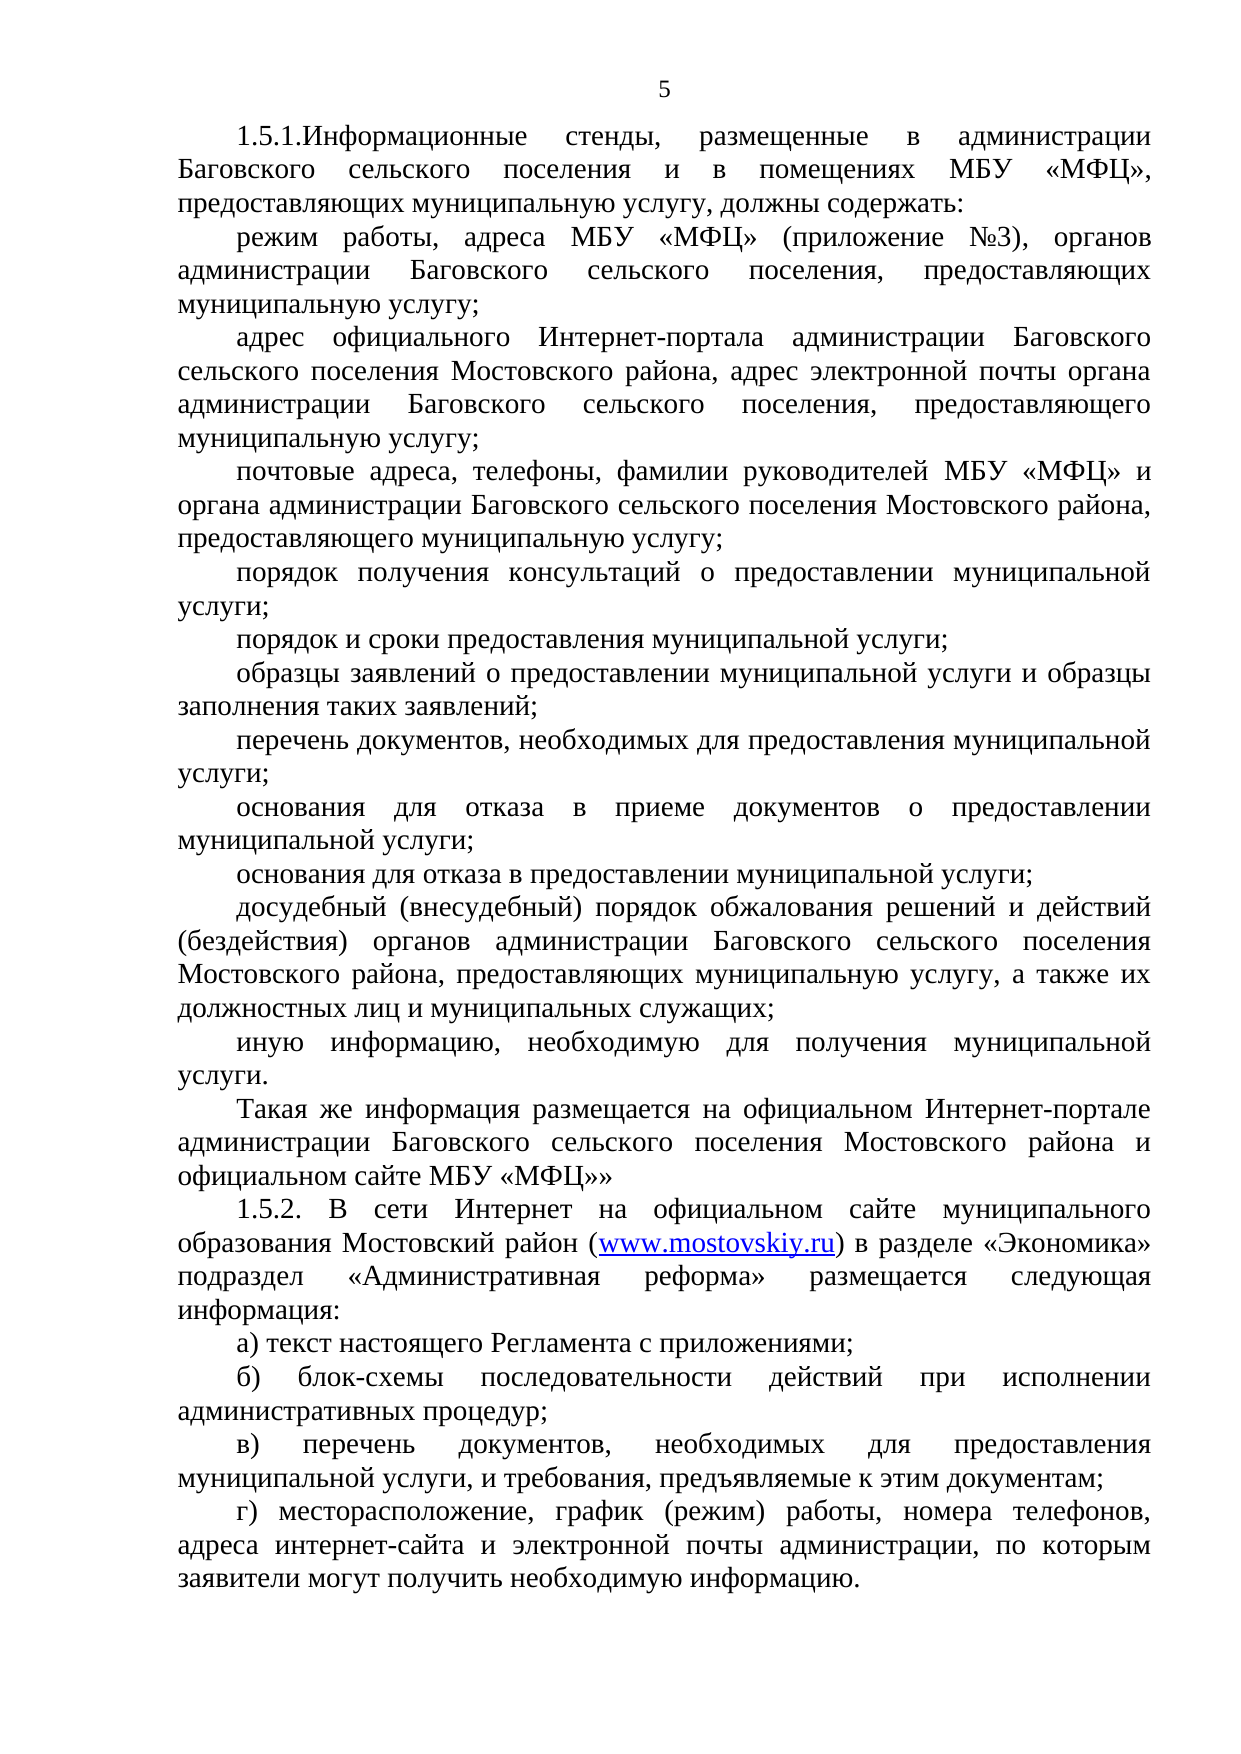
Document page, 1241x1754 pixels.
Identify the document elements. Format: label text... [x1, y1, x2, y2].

text адрес официального Интернет-портала администрации Баговского сельского поселения Мостовского района, адрес электронной почты органа администрации Баговского сельского поселения, предоставляющего муниципальную услугу; [177, 319, 1152, 453]
text почтовые адреса, телефоны, фамилии руководителей МБУ «МФЦ» и органа администрации Баговского сельского поселения Мостовского района, предоставляющего муниципальную услугу; [177, 453, 1152, 554]
text б) блок-схемы последовательности действий при исполнении административных процедур; [177, 1359, 1152, 1426]
text порядок и сроки предоставления муниципальной услуги; [177, 621, 1152, 655]
text г) месторасположение, график (режим) работы, номера телефонов, адреса интернет-сайта и электронной почты администрации, по которым заявители могут получить необходимую информацию. [177, 1493, 1152, 1594]
text Такая же информация размещается на официальном Интернет-портале администрации Баговского сельского поселения Мостовского района и официальном сайте МБУ «МФЦ»» [177, 1091, 1152, 1191]
text досудебный (внесудебный) порядок обжалования решений и действий (бездействия) органов администрации Баговского сельского поселения Мостовского района, предоставляющих муниципальную услугу, а также их должностных лиц и муниципальных служащих; [177, 889, 1152, 1024]
text 1.5.2. В сети Интернет на официальном сайте муниципального образования Мостовский район (www.mostovskiy.ru) в разделе «Экономика» подраздел «Административная реформа» размещается следующая информация: [177, 1191, 1152, 1326]
text основания для отказа в приеме документов о предоставлении муниципальной услуги; [177, 789, 1152, 856]
text порядок получения консультаций о предоставлении муниципальной услуги; [177, 554, 1152, 621]
text а) текст настоящего Регламента с приложениями; [177, 1326, 1152, 1359]
text режим работы, адреса МБУ «МФЦ» (приложение №3), органов администрации Баговского сельского поселения, предоставляющих муниципальную услугу; [177, 219, 1152, 319]
text перечень документов, необходимых для предоставления муниципальной услуги; [177, 722, 1152, 789]
text в) перечень документов, необходимых для предоставления муниципальной услуги, и требования, предъявляемые к этим документам; [177, 1426, 1152, 1493]
text основания для отказа в предоставлении муниципальной услуги; [177, 856, 1152, 889]
text образцы заявлений о предоставлении муниципальной услуги и образцы заполнения таких заявлений; [177, 655, 1152, 722]
text иную информацию, необходимую для получения муниципальной услуги. [177, 1024, 1152, 1091]
text 1.5.1.Информационные стенды, размещенные в администрации Баговского сельского поселения и в помещениях МБУ «МФЦ», предоставляющих муниципальную услугу, должны содержать: [177, 118, 1152, 219]
